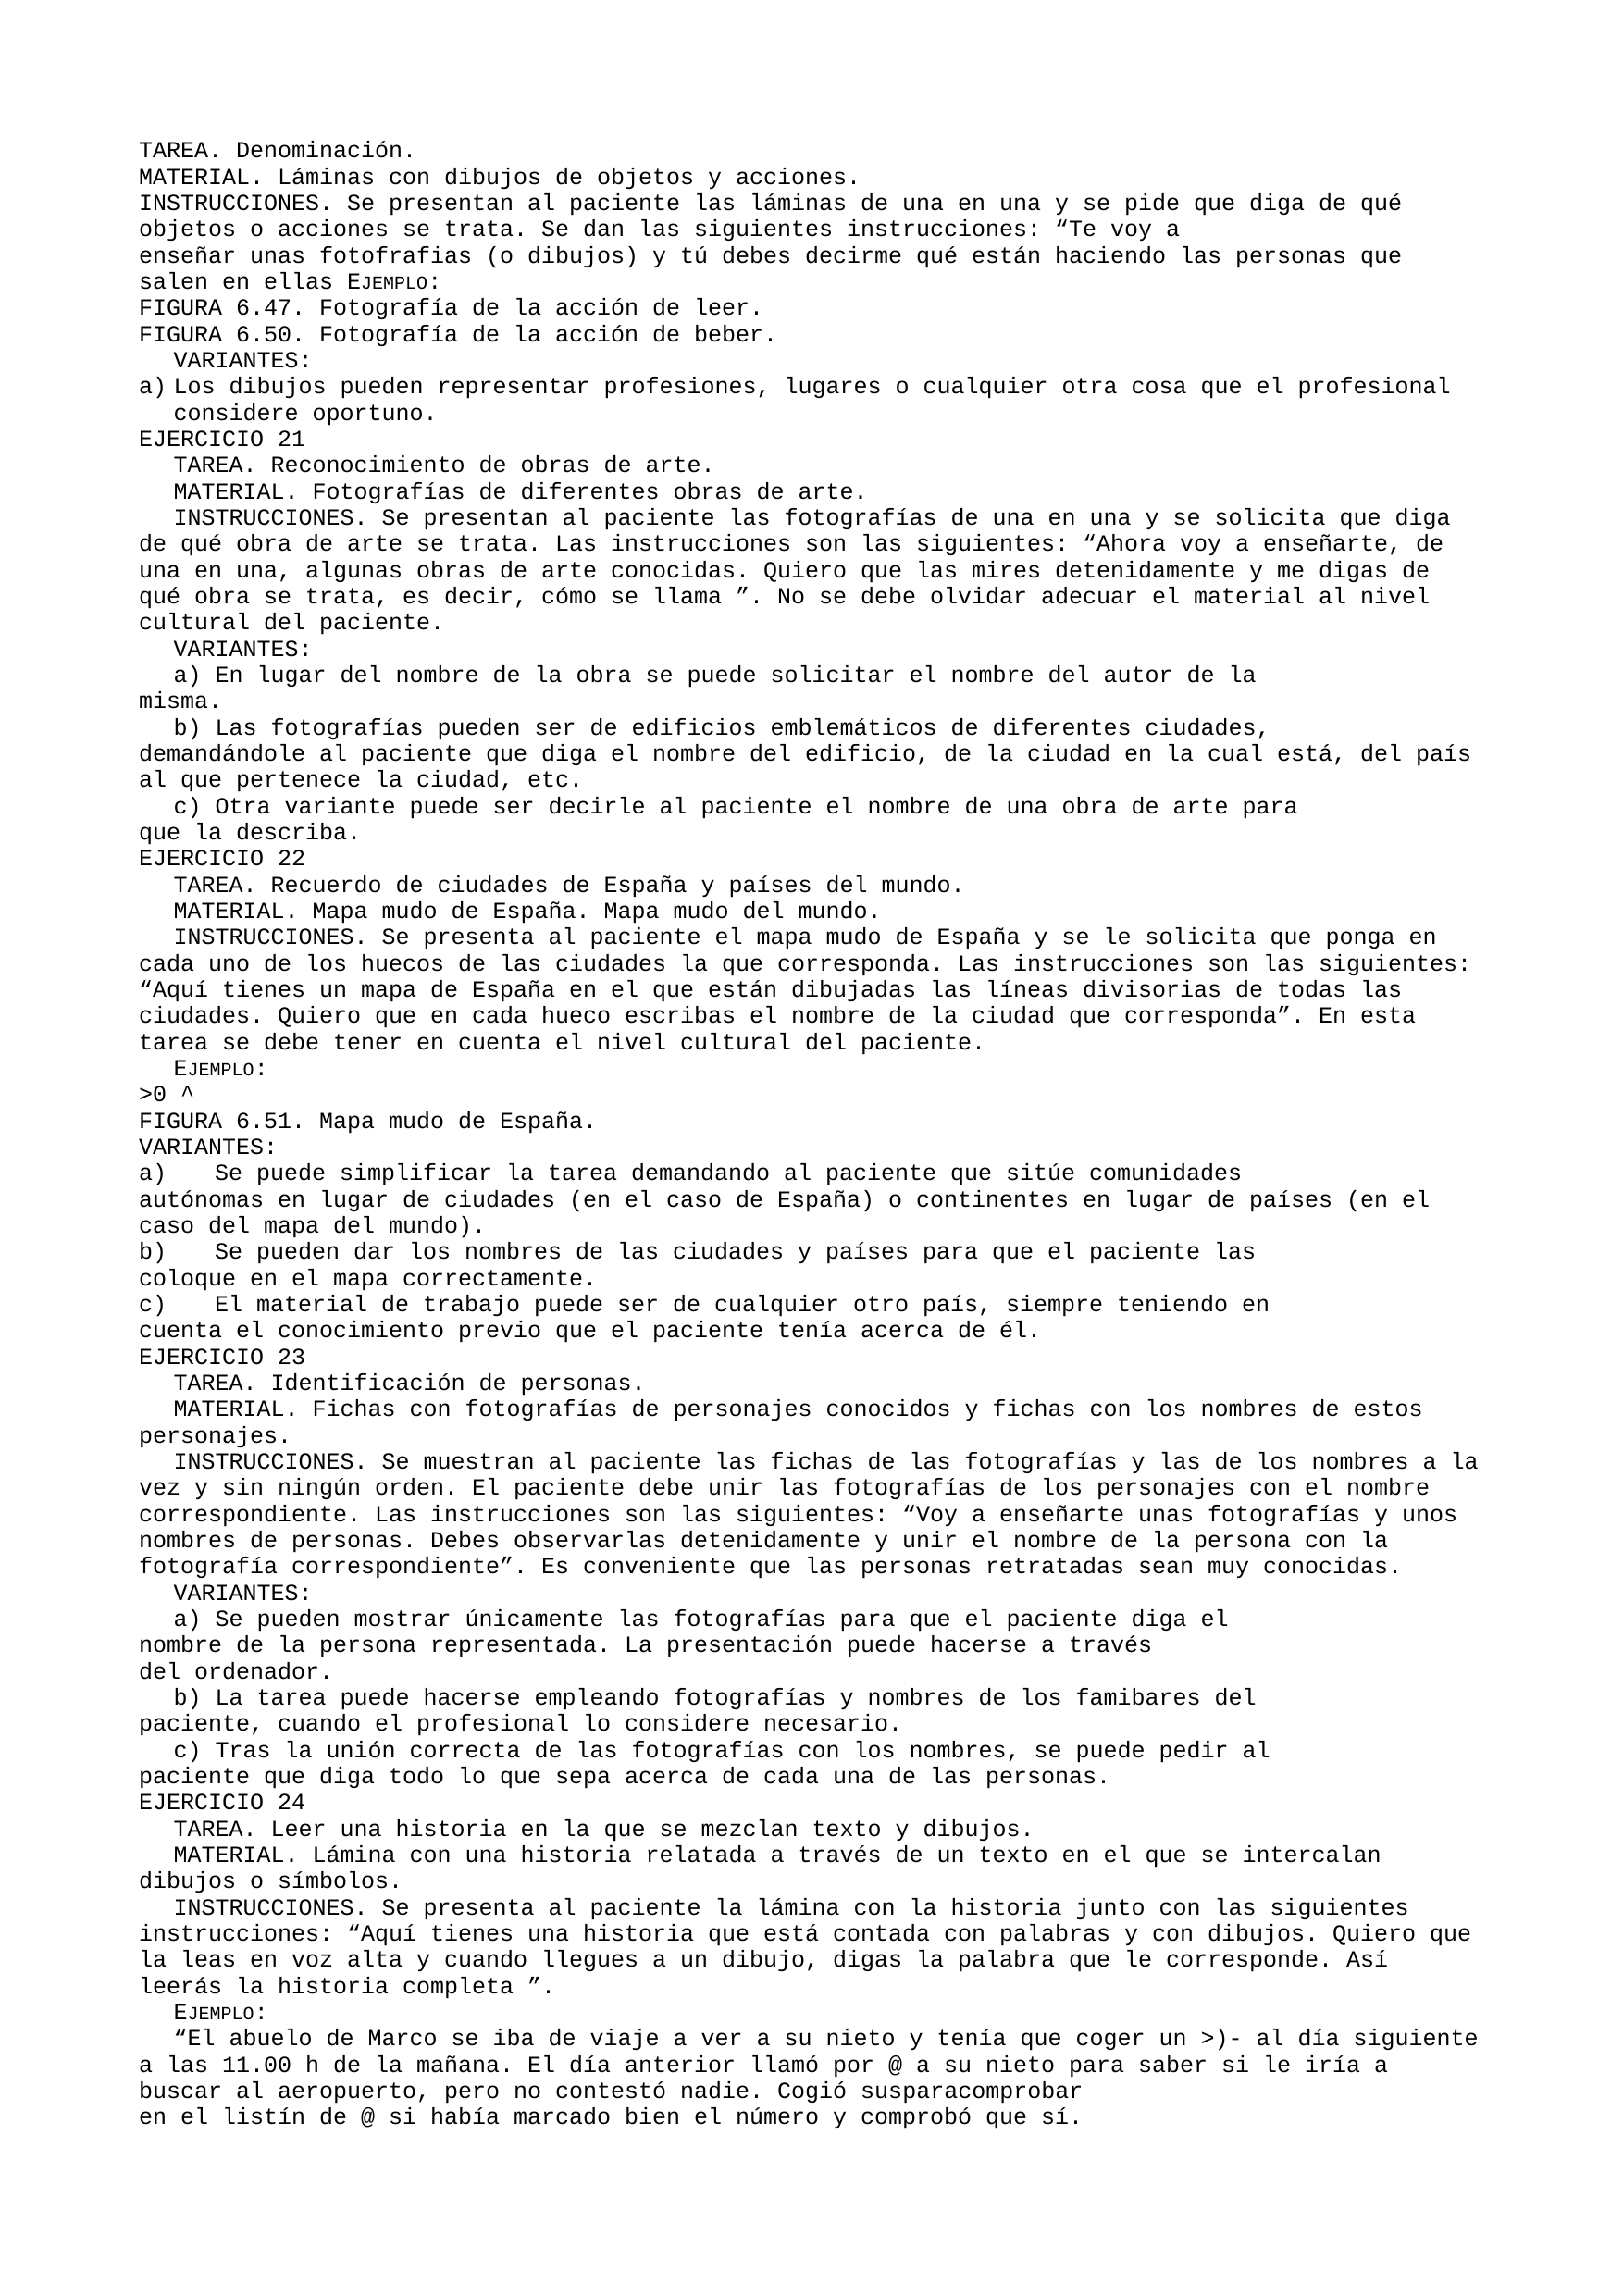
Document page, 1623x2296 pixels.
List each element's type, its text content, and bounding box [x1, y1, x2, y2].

text EJERCICIO 24 [139, 1791, 1484, 1817]
text a) En lugar del nombre de la obra se puede solicitar el nombre del autor de la [139, 664, 1484, 689]
text EJERCICIO 21 [139, 428, 1484, 453]
text misma. [139, 689, 1484, 715]
text “El abuelo de Marco se iba de viaje a ver a su nieto y tenía que coger un >)- al día siguiente a las 11.00 h de la mañana. El día anterior llamó por @ a su nieto para saber si le iría a buscar al aeropuerto, pero no contestó nadie. Cogió sus para comprobar [139, 2027, 1484, 2105]
text c) El material de trabajo puede ser de cualquier otro país, siempre teniendo en [139, 1293, 1484, 1319]
text TAREA. Recuerdo de ciudades de España y países del mundo. [139, 873, 1484, 900]
text b) Se pueden dar los nombres de las ciudades y países para que el paciente las [139, 1240, 1484, 1266]
text FIGURA 6.47. Fotografía de la acción de leer. [139, 296, 1484, 322]
text a) Se puede simplificar la tarea demandando al paciente que sitúe comunidades [139, 1161, 1484, 1187]
text coloque en el mapa correctamente. [139, 1266, 1484, 1293]
text INSTRUCCIONES. Se presentan al paciente las láminas de una en una y se pide que diga de qué objetos o acciones se trata. Se dan las siguientes instrucciones: “Te voy a [139, 192, 1484, 243]
text INSTRUCCIONES. Se presenta al paciente la lámina con la historia junto con las siguientes instrucciones: “Aquí tienes una historia que está contada con palabras y con dibujos. Quiero que la leas en voz alta y cuando llegues a un dibujo, digas la palabra que le corresponde. Así leerás la historia completa ”. [139, 1895, 1484, 2001]
text enseñar unas fotofrafias (o dibujos) y tú debes decirme qué están haciendo las personas que salen en ellas Ejemplo: [139, 243, 1484, 296]
text Ejemplo: [139, 1057, 1484, 1083]
text a) Los dibujos pueden representar profesiones, lugares o cualquier otra cosa que el profesional considere oportuno. [139, 375, 1484, 428]
text VARIANTES: [139, 1581, 1484, 1607]
text paciente que diga todo lo que sepa acerca de cada una de las personas. [139, 1765, 1484, 1791]
text >0 ^ [139, 1083, 1484, 1109]
text INSTRUCCIONES. Se presentan al paciente las fotografías de una en una y se solicita que diga de qué obra de arte se trata. Las instrucciones son las siguientes: “Ahora voy a enseñarte, de una en una, algunas obras de arte conocidas. Quiero que las mires detenidamente y me digas de qué obra se trata, es decir, cómo se llama ”. No se debe olvidar adecuar el material al nivel cultural del paciente. [139, 506, 1484, 637]
text FIGURA 6.51. Mapa mudo de España. [139, 1109, 1484, 1136]
text TAREA. Identificación de personas. [139, 1371, 1484, 1397]
text MATERIAL. Fichas con fotografías de personajes conocidos y fichas con los nombres de estos personajes. [139, 1397, 1484, 1450]
text del ordenador. [139, 1659, 1484, 1686]
text INSTRUCCIONES. Se presenta al paciente el mapa mudo de España y se le solicita que ponga en cada uno de los huecos de las ciudades la que corresponda. Las instrucciones son las siguientes: “Aquí tienes un mapa de España en el que están dibujadas las líneas divisorias de todas las ciudades. Quiero que en cada hueco escribas el nombre de la ciudad que corresponda”. En esta tarea se debe tener en cuenta el nivel cultural del paciente. [139, 925, 1484, 1057]
text TAREA. Reconocimiento de obras de arte. [139, 453, 1484, 479]
text MATERIAL. Mapa mudo de España. Mapa mudo del mundo. [139, 900, 1484, 925]
text cuenta el conocimiento previo que el paciente tenía acerca de él. [139, 1319, 1484, 1345]
text VARIANTES: [139, 349, 1484, 375]
text TAREA. Denominación. [139, 139, 1484, 165]
text que la describa. [139, 821, 1484, 847]
text autónomas en lugar de ciudades (en el caso de España) o continentes en lugar de países (en el caso del mapa del mundo). [139, 1187, 1484, 1240]
text TAREA. Leer una historia en la que se mezclan texto y dibujos. [139, 1817, 1484, 1843]
text en el listín de @ si había marcado bien el número y comprobó que sí. [139, 2105, 1484, 2131]
text VARIANTES: [139, 1136, 1484, 1161]
text EJERCICIO 22 [139, 847, 1484, 873]
text c) Tras la unión correcta de las fotografías con los nombres, se puede pedir al [139, 1738, 1484, 1765]
text nombre de la persona representada. La presentación puede hacerse a través [139, 1633, 1484, 1659]
text paciente, cuando el profesional lo considere necesario. [139, 1712, 1484, 1738]
text MATERIAL. Lámina con una historia relatada a través de un texto en el que se intercalan dibujos o símbolos. [139, 1843, 1484, 1895]
text Ejemplo: [139, 2001, 1484, 2027]
text b) La tarea puede hacerse empleando fotografías y nombres de los famibares del [139, 1686, 1484, 1712]
text EJERCICIO 23 [139, 1345, 1484, 1371]
text MATERIAL. Láminas con dibujos de objetos y acciones. [139, 165, 1484, 192]
text VARIANTES: [139, 637, 1484, 664]
text FIGURA 6.50. Fotografía de la acción de beber. [139, 322, 1484, 349]
text a) Se pueden mostrar únicamente las fotografías para que el paciente diga el [139, 1607, 1484, 1633]
text demandándole al paciente que diga el nombre del edificio, de la ciudad en la cual está, del país al que pertenece la ciudad, etc. [139, 742, 1484, 794]
text b) Las fotografías pueden ser de edificios emblemáticos de diferentes ciudades, [139, 715, 1484, 742]
text MATERIAL. Fotografías de diferentes obras de arte. [139, 479, 1484, 506]
text INSTRUCCIONES. Se muestran al paciente las fichas de las fotografías y las de los nombres a la vez y sin ningún orden. El paciente debe unir las fotografías de los personajes con el nombre correspondiente. Las instrucciones son las siguientes: “Voy a enseñarte unas fotografías y unos nombres de personas. Debes observarlas detenidamente y unir el nombre de la persona con la fotografía correspondiente”. Es conveniente que las personas retratadas sean muy conocidas. [139, 1450, 1484, 1581]
text c) Otra variante puede ser decirle al paciente el nombre de una obra de arte para [139, 794, 1484, 821]
